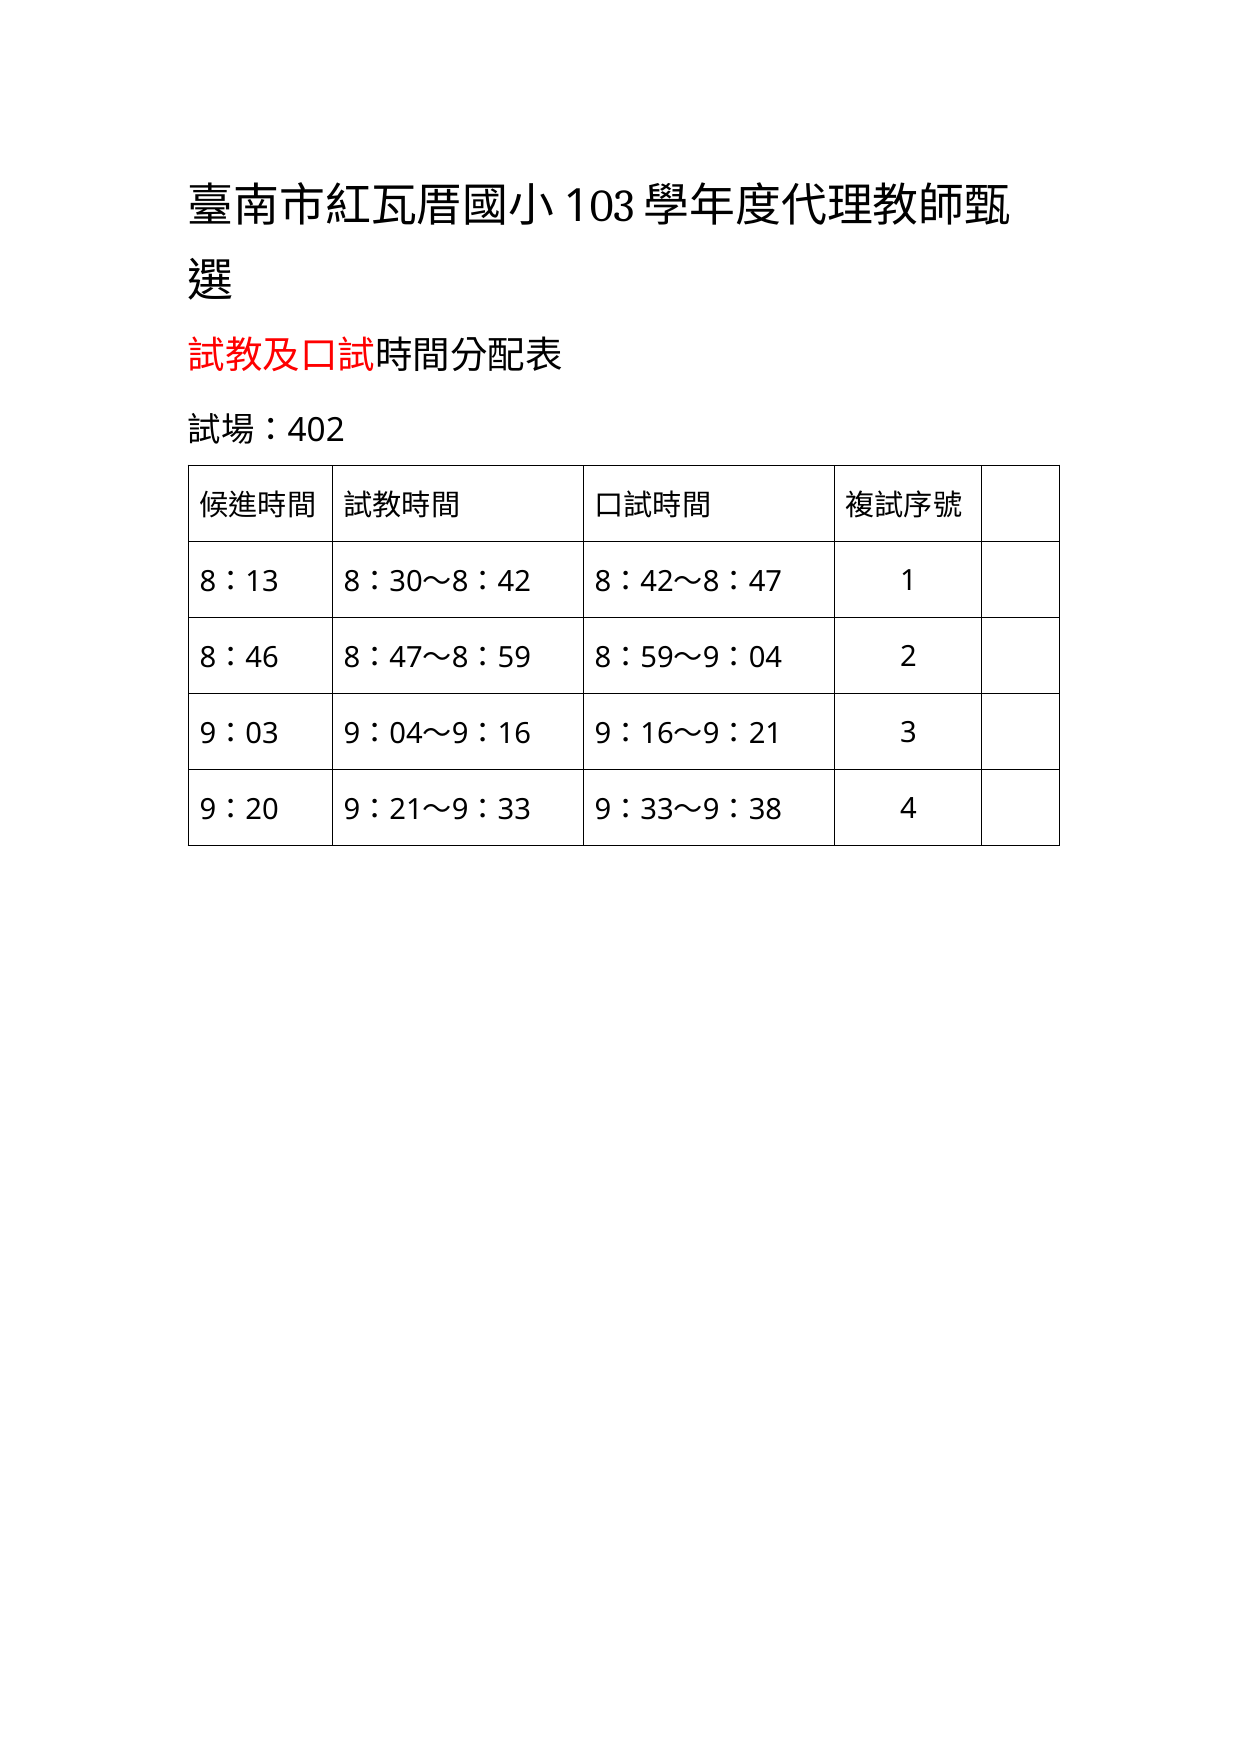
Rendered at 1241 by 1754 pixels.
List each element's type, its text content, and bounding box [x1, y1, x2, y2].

table_cell 9：04～9：16 [333, 694, 583, 769]
table_cell 8：13 [189, 542, 332, 617]
table_cell 9：20 [189, 770, 332, 845]
table_cell [982, 694, 1059, 769]
table_cell 9：33～9：38 [584, 770, 834, 845]
table_header 複試序號 [835, 466, 981, 541]
table_cell 8：47～8：59 [333, 618, 583, 693]
table_header 候進時間 [189, 466, 332, 541]
table_header [982, 466, 1059, 541]
table_cell 1 [835, 542, 981, 617]
table_cell 3 [835, 694, 981, 769]
table_cell 8：59～9：04 [584, 618, 834, 693]
table_cell 9：21～9：33 [333, 770, 583, 845]
text 試教及口試時間分配表 [187, 314, 1053, 389]
table_cell 8：42～8：47 [584, 542, 834, 617]
table_header 試教時間 [333, 466, 583, 541]
table_cell 9：03 [189, 694, 332, 769]
table_cell 4 [835, 770, 981, 845]
table_cell 8：46 [189, 618, 332, 693]
table_cell [982, 618, 1059, 693]
table_cell 2 [835, 618, 981, 693]
table_cell 9：16～9：21 [584, 694, 834, 769]
table_cell [982, 770, 1059, 845]
table_cell 8：30～8：42 [333, 542, 583, 617]
text 試場：402 [187, 389, 1053, 464]
table_cell [982, 542, 1059, 617]
table_header 口試時間 [584, 466, 834, 541]
text 臺南市紅瓦厝國小103學年度代理教師甄選 [187, 164, 1053, 314]
